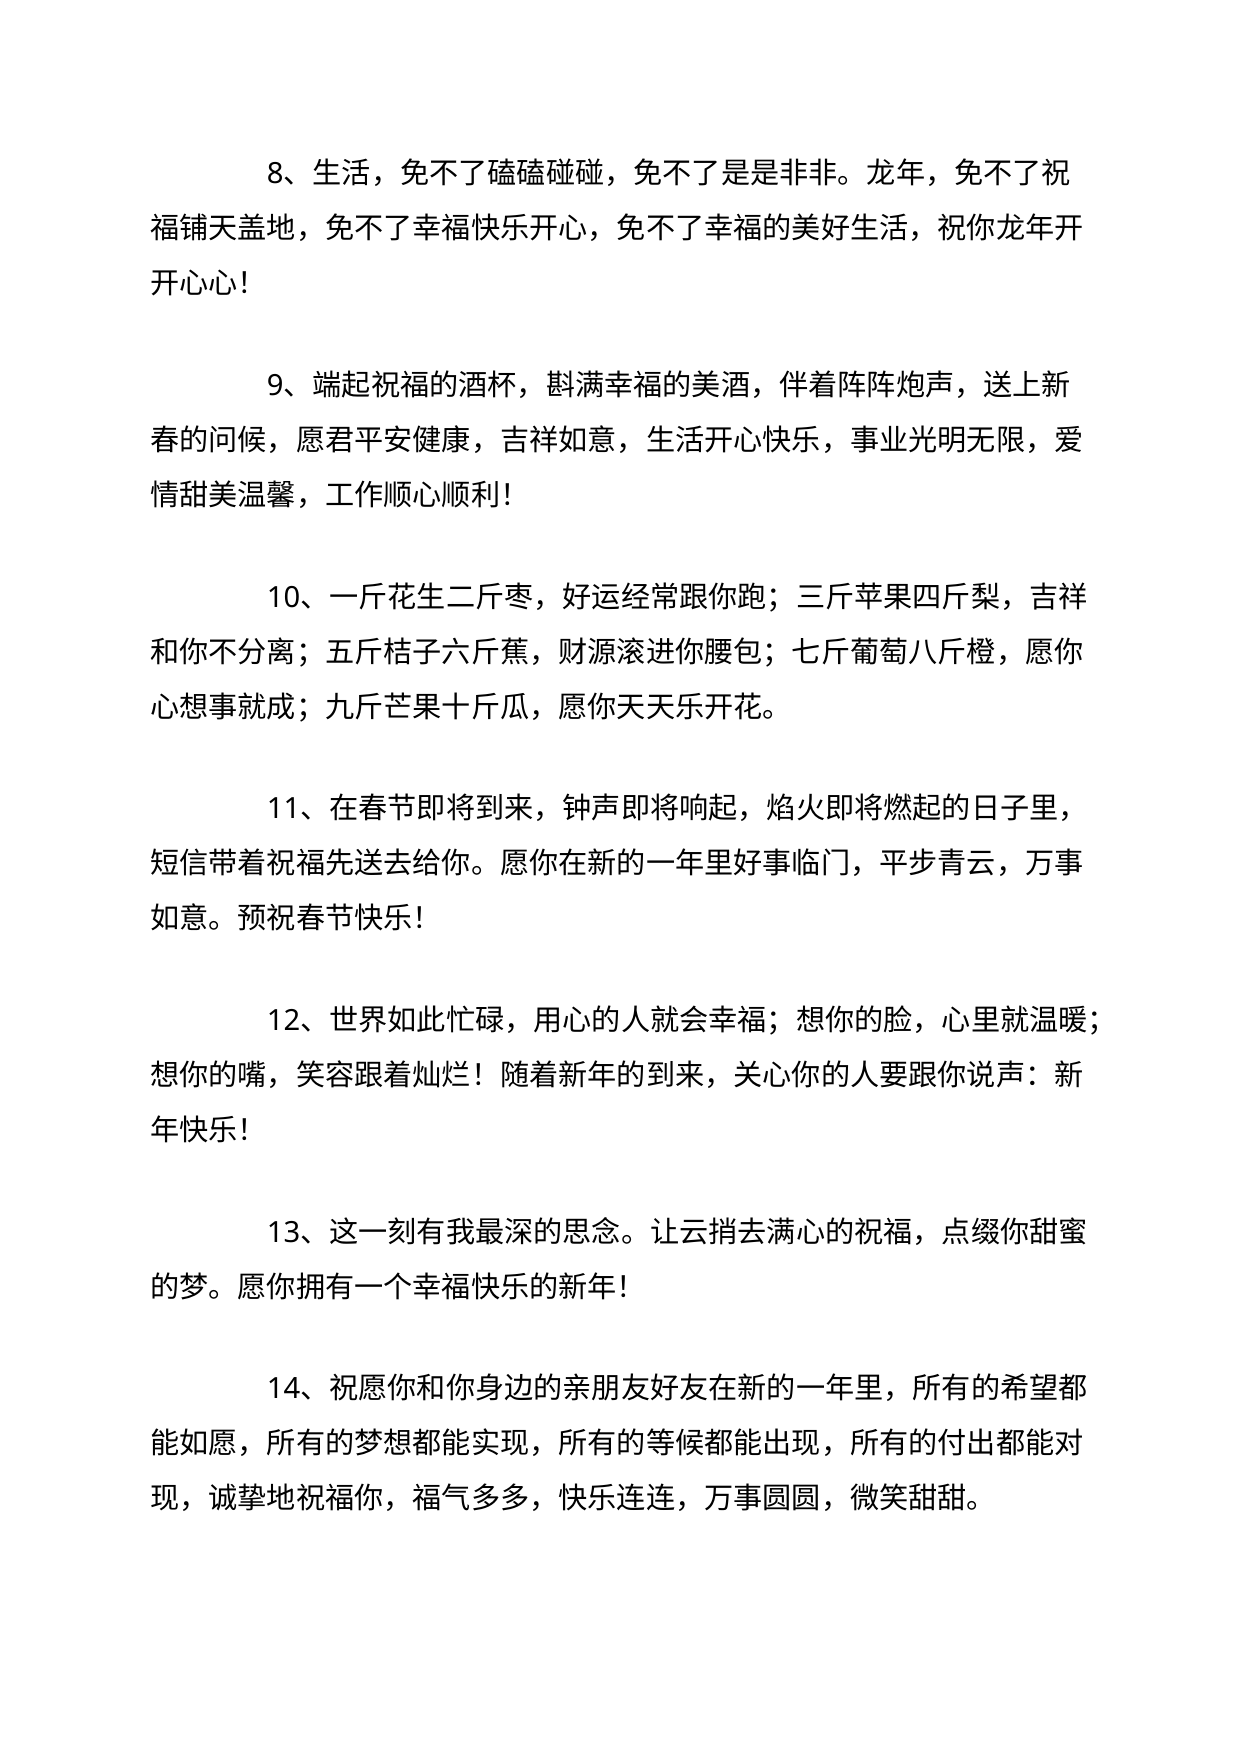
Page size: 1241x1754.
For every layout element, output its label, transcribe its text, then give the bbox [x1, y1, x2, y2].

text 8、生活，免不了磕磕碰碰，免不了是是非非。龙年，免不了祝福铺天盖地，免不了幸福快乐开心，免不了幸福的美好生活，祝你龙年开开心心！ [150, 150, 1090, 302]
text 12、世界如此忙碌，用心的人就会幸福；想你的脸，心里就温暖；想你的嘴，笑容跟着灿烂！随着新年的到来，关心你的人要跟你说声：新年快乐！ [150, 997, 1090, 1149]
text 10、一斤花生二斤枣，好运经常跟你跑；三斤苹果四斤梨，吉祥和你不分离；五斤桔子六斤蕉，财源滚进你腰包；七斤葡萄八斤橙，愿你心想事就成；九斤芒果十斤瓜，愿你天天乐开花。 [150, 573, 1090, 726]
text 13、这一刻有我最深的思念。让云捎去满心的祝福，点缀你甜蜜的梦。愿你拥有一个幸福快乐的新年！ [150, 1208, 1090, 1306]
text 14、祝愿你和你身边的亲朋友好友在新的一年里，所有的希望都能如愿，所有的梦想都能实现，所有的等候都能出现，所有的付出都能对现，诚挚地祝福你，福气多多，快乐连连，万事圆圆，微笑甜甜。 [150, 1365, 1090, 1517]
text 11、在春节即将到来，钟声即将响起，焰火即将燃起的日子里，短信带着祝福先送去给你。愿你在新的一年里好事临门，平步青云，万事如意。预祝春节快乐！ [150, 785, 1090, 937]
text 9、端起祝福的酒杯，斟满幸福的美酒，伴着阵阵炮声，送上新春的问候，愿君平安健康，吉祥如意，生活开心快乐，事业光明无限，爱情甜美温馨，工作顺心顺利！ [150, 362, 1090, 514]
